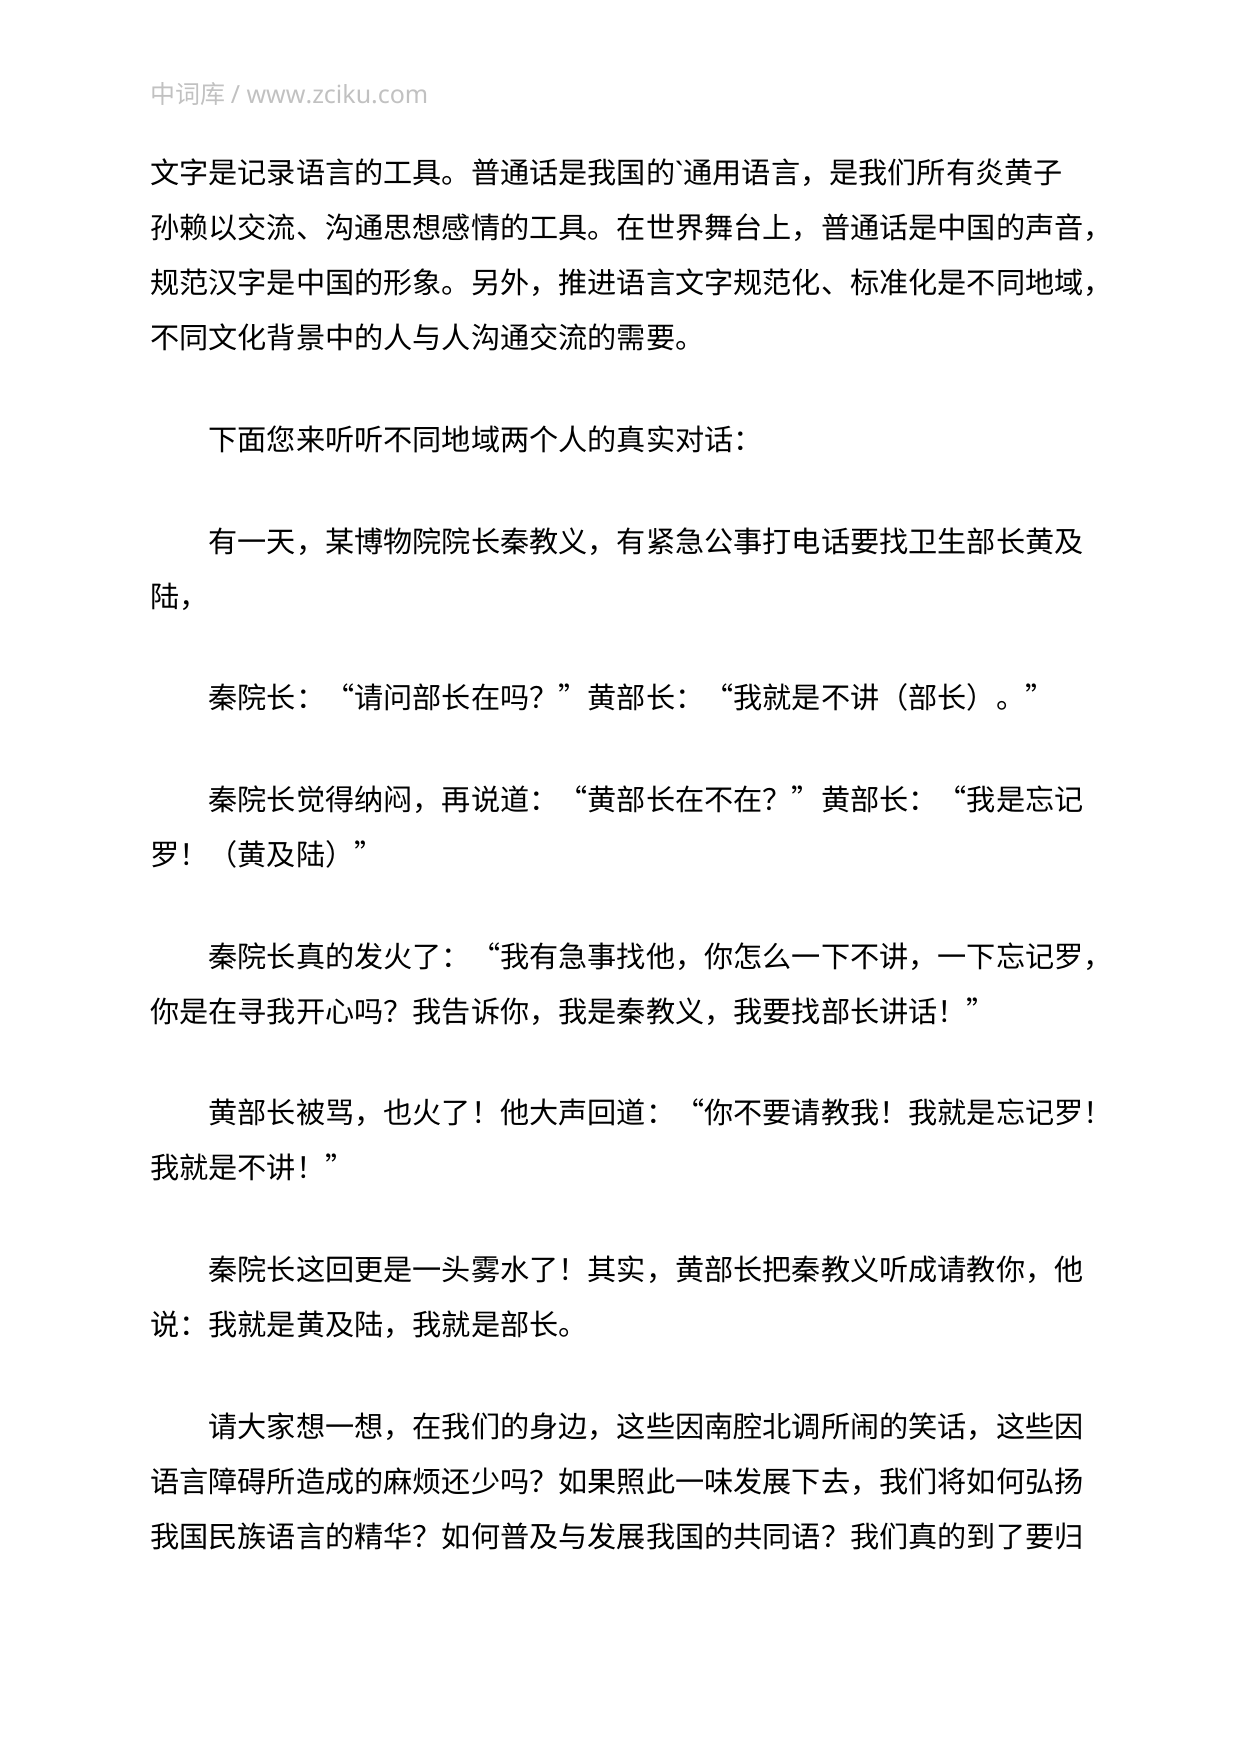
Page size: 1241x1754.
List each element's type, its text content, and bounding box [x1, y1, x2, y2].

text 秦院长真的发火了：“我有急事找他，你怎么一下不讲，一下忘记罗，你是在寻我开心吗？我告诉你，我是秦教义，我要找部长讲话！” [150, 933, 1090, 1031]
text 秦院长觉得纳闷，再说道：“黄部长在不在？”黄部长：“我是忘记罗！（黄及陆）” [150, 777, 1090, 874]
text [150, 150, 1090, 357]
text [150, 1403, 1090, 1556]
text 秦院长这回更是一头雾水了！其实，黄部长把秦教义听成请教你，他说：我就是黄及陆，我就是部长。 [150, 1247, 1090, 1344]
text 有一天，某博物院院长秦教义，有紧急公事打电话要找卫生部长黄及陆， [150, 518, 1090, 616]
text 黄部长被骂，也火了！他大声回道：“你不要请教我！我就是忘记罗！我就是不讲！” [150, 1090, 1090, 1187]
text 秦院长：“请问部长在吗？”黄部长：“我就是不讲（部长）。” [150, 675, 1090, 717]
text 下面您来听听不同地域两个人的真实对话： [150, 417, 1090, 459]
